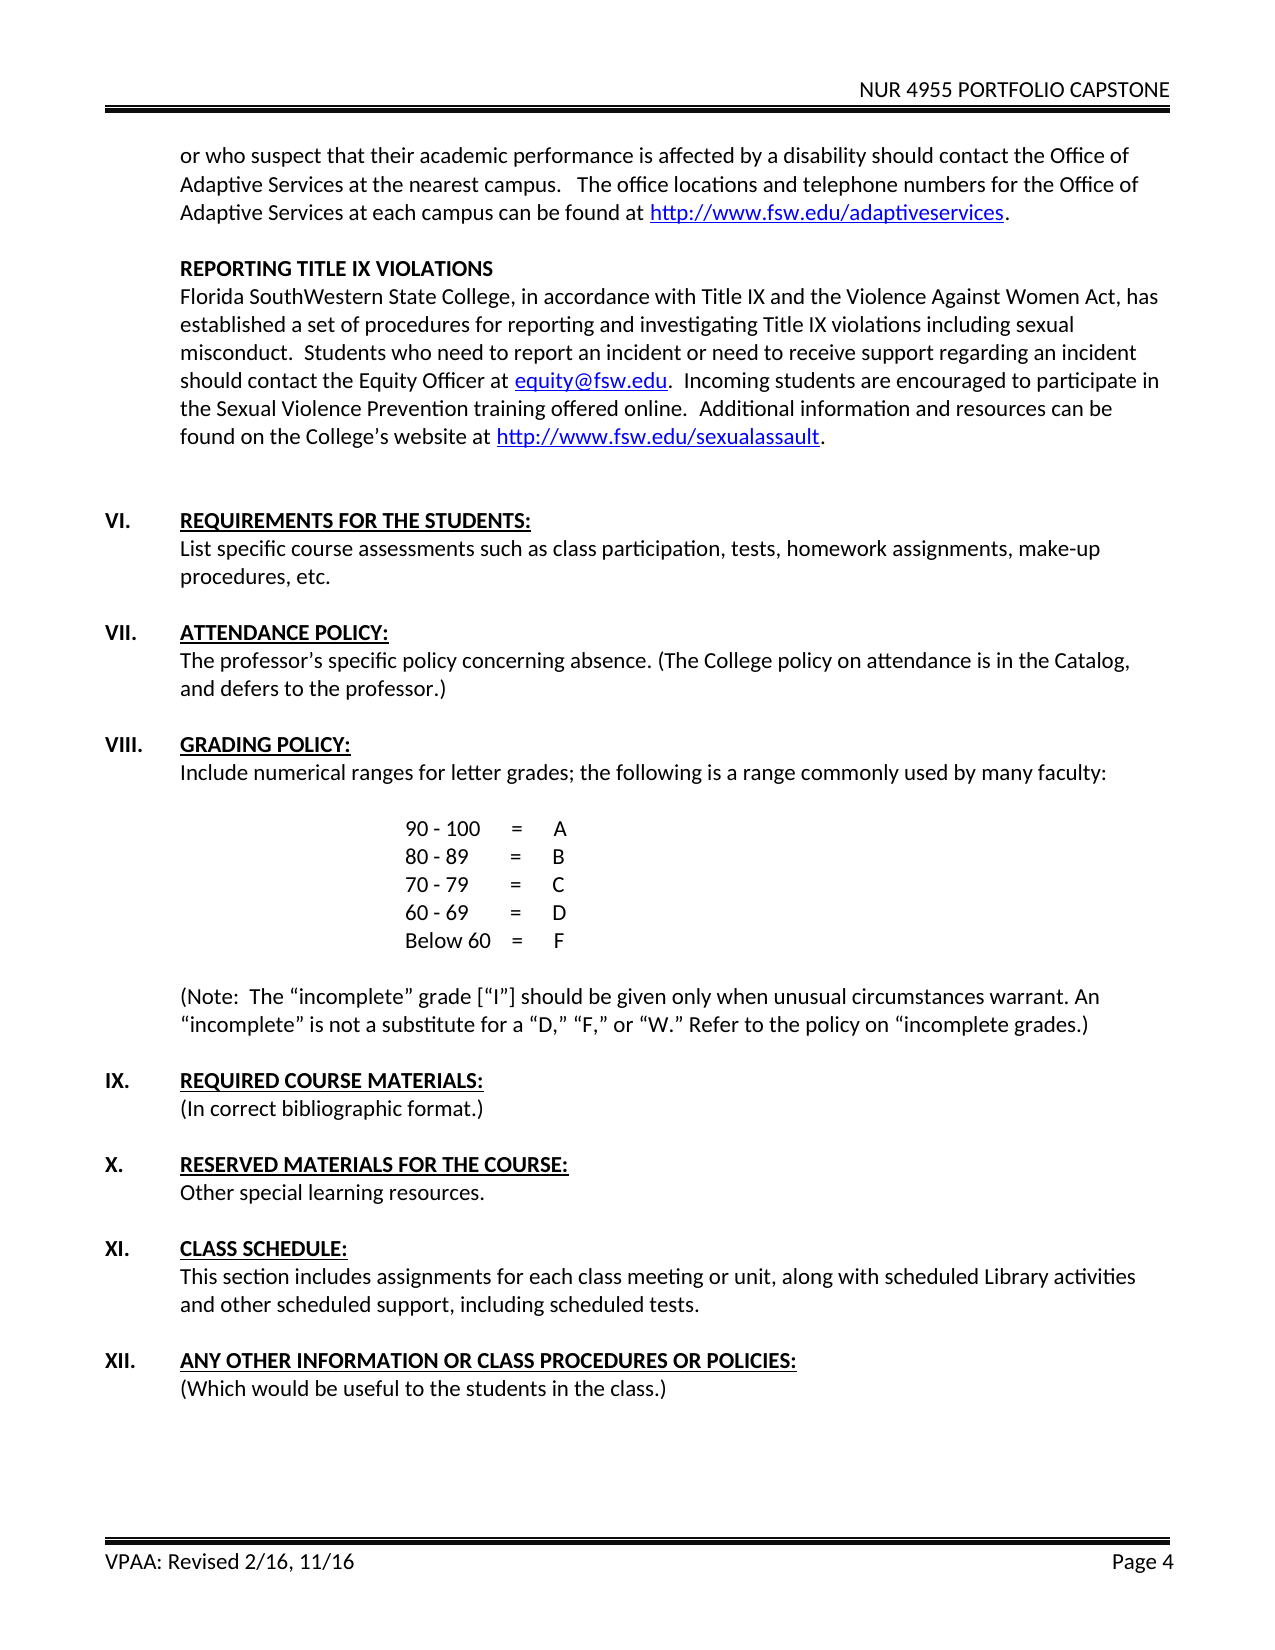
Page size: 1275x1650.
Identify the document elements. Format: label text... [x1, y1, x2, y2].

list RESERVED MATERIALS FOR THE COURSE: [105, 1150, 1170, 1178]
list REQUIREMENTS FOR THE STUDENTS: [105, 506, 1170, 534]
text 80 - 89 = B [405, 842, 1170, 870]
text List specific course assessments such as class participation, tests, homework assignments, make-up procedures, etc. [180, 534, 1170, 590]
list CLASS SCHEDULE: [105, 1234, 1170, 1262]
text (Which would be useful to the students in the class.) [180, 1374, 1170, 1403]
text 90 - 100 = A [405, 814, 1170, 842]
list REQUIRED COURSE MATERIALS: [105, 1066, 1170, 1094]
text This section includes assignments for each class meeting or unit, along with scheduled Library activities and other scheduled support, including scheduled tests. [180, 1262, 1170, 1318]
list ANY OTHER INFORMATION OR CLASS PROCEDURES OR POLICIES: [105, 1347, 1170, 1374]
text The professor’s specific policy concerning absence. (The College policy on attendance is in the Catalog, and defers to the professor.) [180, 646, 1170, 702]
list ATTENDANCE POLICY: [105, 618, 1170, 646]
text 60 - 69 = D [405, 898, 1170, 926]
text (Note: The “incomplete” grade [“I”] should be given only when unusual circumstances warrant. An “incomplete” is not a substitute for a “D,” “F,” or “W.” Refer to the policy on “incomplete grades.) [180, 982, 1170, 1038]
text Include numerical ranges for letter grades; the following is a range commonly used by many faculty: [180, 758, 1170, 786]
text 70 - 79 = C [405, 870, 1170, 898]
text Below 60 = F [405, 926, 1170, 954]
text Florida SouthWestern State College, in accordance with Title IX and the Violence Against Women Act, has established a set of procedures for reporting and investigating Title IX violations including sexual misconduct. Students who need to report an incident or need to receive support regarding an incident should contact the Equity Officer at equity@fsw.edu. Incoming students are encouraged to participate in the Sexual Violence Prevention training offered online. Additional information and resources can be found on the College’s website at http://www.fsw.edu/sexualassault. [180, 282, 1170, 450]
list GRADING POLICY: [105, 730, 1170, 758]
text REPORTING TITLE IX VIOLATIONS [180, 254, 1170, 282]
text Other special learning resources. [180, 1178, 1170, 1206]
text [180, 142, 1170, 226]
text (In correct bibliographic format.) [180, 1094, 1170, 1122]
